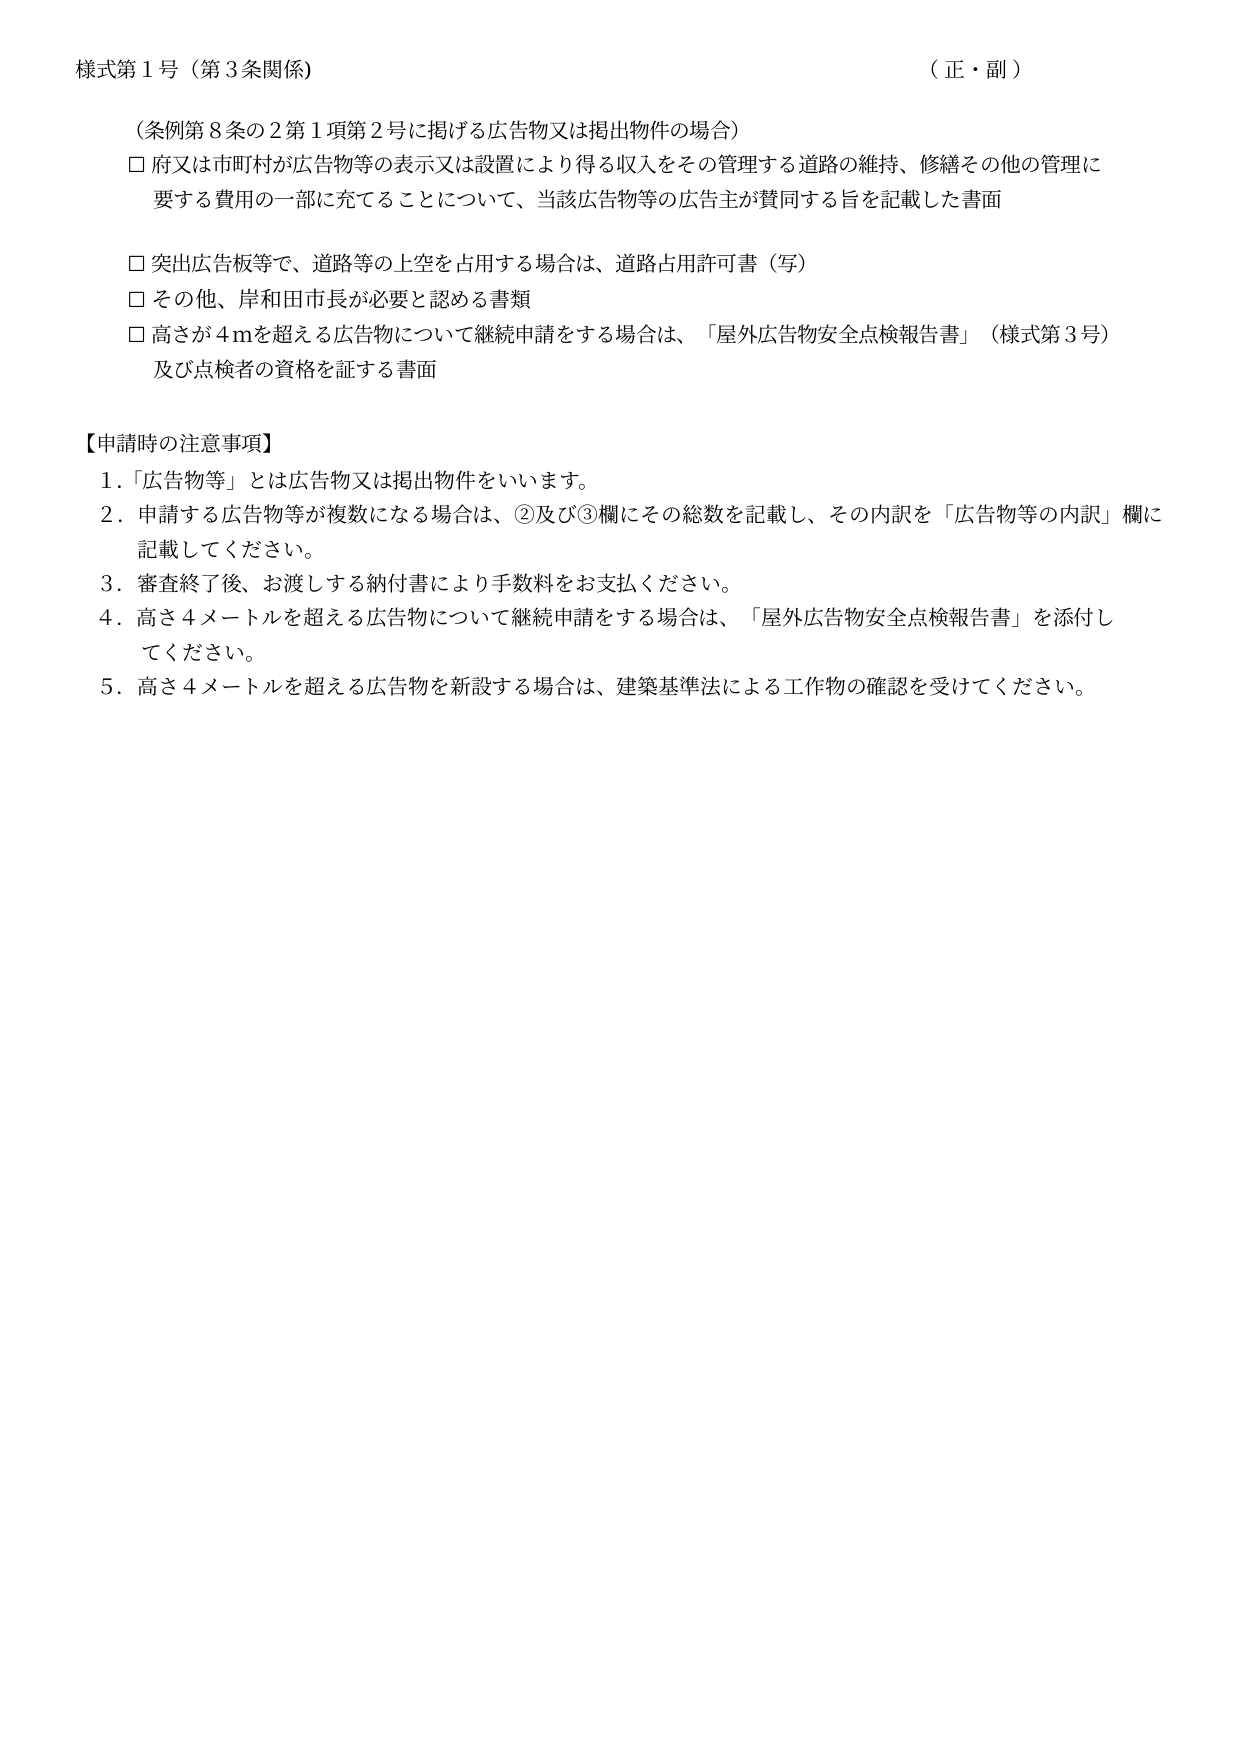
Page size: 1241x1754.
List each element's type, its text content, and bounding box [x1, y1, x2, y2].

text 要する費用の一部に充てることについて、当該広告物等の広告主が賛同する旨を記載した書面 [75, 183, 1165, 213]
text 及び点検者の資格を証する書面 [75, 353, 1165, 383]
text ２．申請する広告物等が複数になる場合は、②及び③欄にその総数を記載し、その内訳を「広告物等の内訳」欄に記載してください。 [75, 499, 1165, 563]
text 突出広告板等で、道路等の上空を占用する場合は、道路占用許可書（写） [75, 248, 1165, 278]
text 府又は市町村が広告物等の表示又は設置により得る収入をその管理する道路の維持、修繕その他の管理に [75, 149, 1165, 179]
text （条例第８条の２第１項第２号に掲げる広告物又は掲出物件の場合） [75, 114, 1165, 144]
text 高さが４ｍを超える広告物について継続申請をする場合は、「屋外広告物安全点検報告書」（様式第３号） [75, 318, 1165, 348]
text １.「広告物等」とは広告物又は掲出物件をいいます。 [75, 464, 1165, 494]
text てください。 [120, 636, 1165, 666]
text その他、岸和田市長が必要と認める書類 [75, 282, 1165, 314]
text ３．審査終了後、お渡しする納付書により手数料をお支払ください。 [75, 567, 1165, 597]
text 【申請時の注意事項】 [75, 420, 1165, 464]
text ５．高さ４メートルを超える広告物を新設する場合は、建築基準法による工作物の確認を受けてください。 [75, 671, 1165, 701]
text ４．高さ４メートルを超える広告物について継続申請をする場合は、「屋外広告物安全点検報告書」を添付し [95, 602, 1165, 632]
